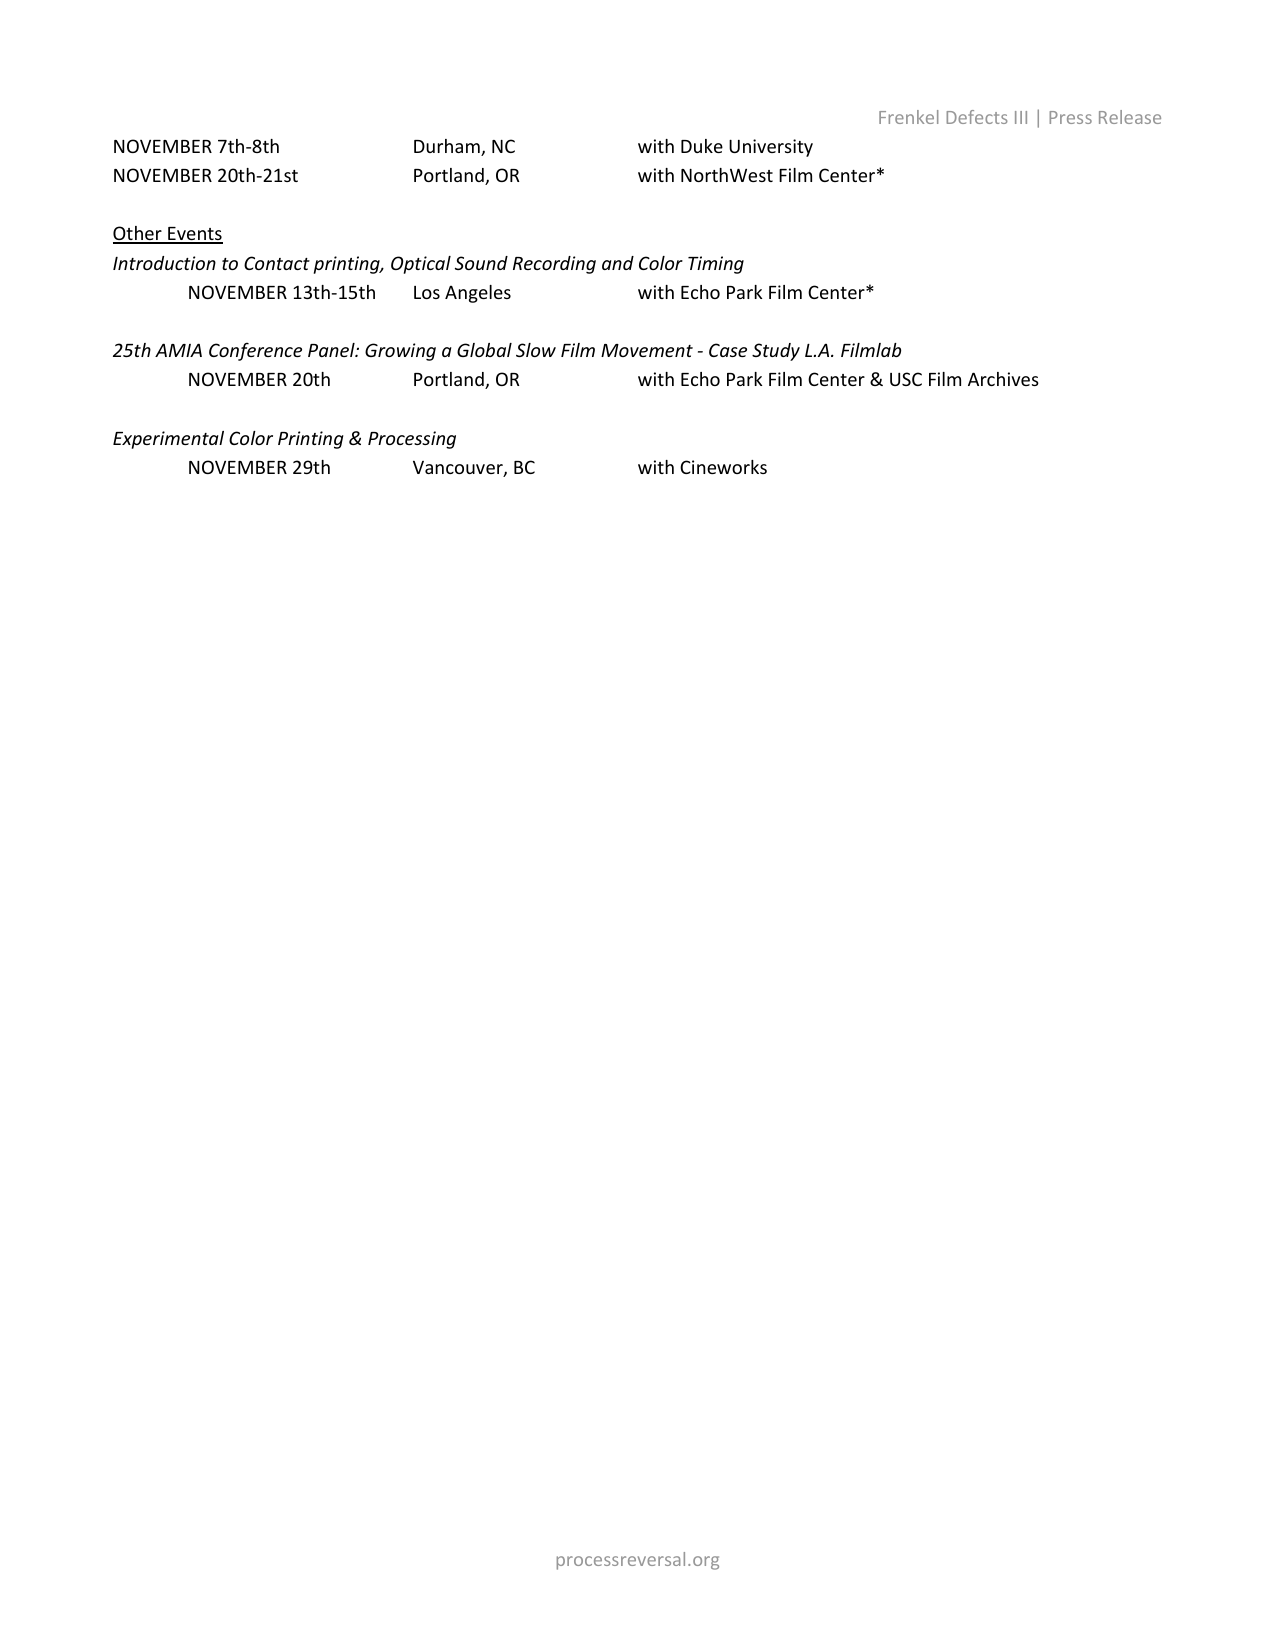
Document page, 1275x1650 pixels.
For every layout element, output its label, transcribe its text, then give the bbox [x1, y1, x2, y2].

text 25th AMIA Conference Panel: Growing a Global Slow Film Movement - Case Study L.A. Filmlab [112, 337, 1162, 363]
text NOVEMBER 20th Portland, OR with Echo Park Film Center & USC Film Archives [187, 366, 1162, 392]
text NOVEMBER 13th-15th Los Angeles with Echo Park Film Center* [112, 279, 1162, 304]
text NOVEMBER 20th-21st Portland, OR with NorthWest Film Center* [112, 162, 1162, 188]
text Experimental Color Printing & Processing [112, 425, 1162, 450]
text NOVEMBER 29th Vancouver, BC with Cineworks [112, 454, 1162, 479]
text NOVEMBER 7th-8th Durham, NC with Duke University [112, 133, 1162, 158]
text Introduction to Contact printing, Optical Sound Recording and Color Timing [112, 250, 1162, 275]
text Other Events [112, 221, 1162, 246]
